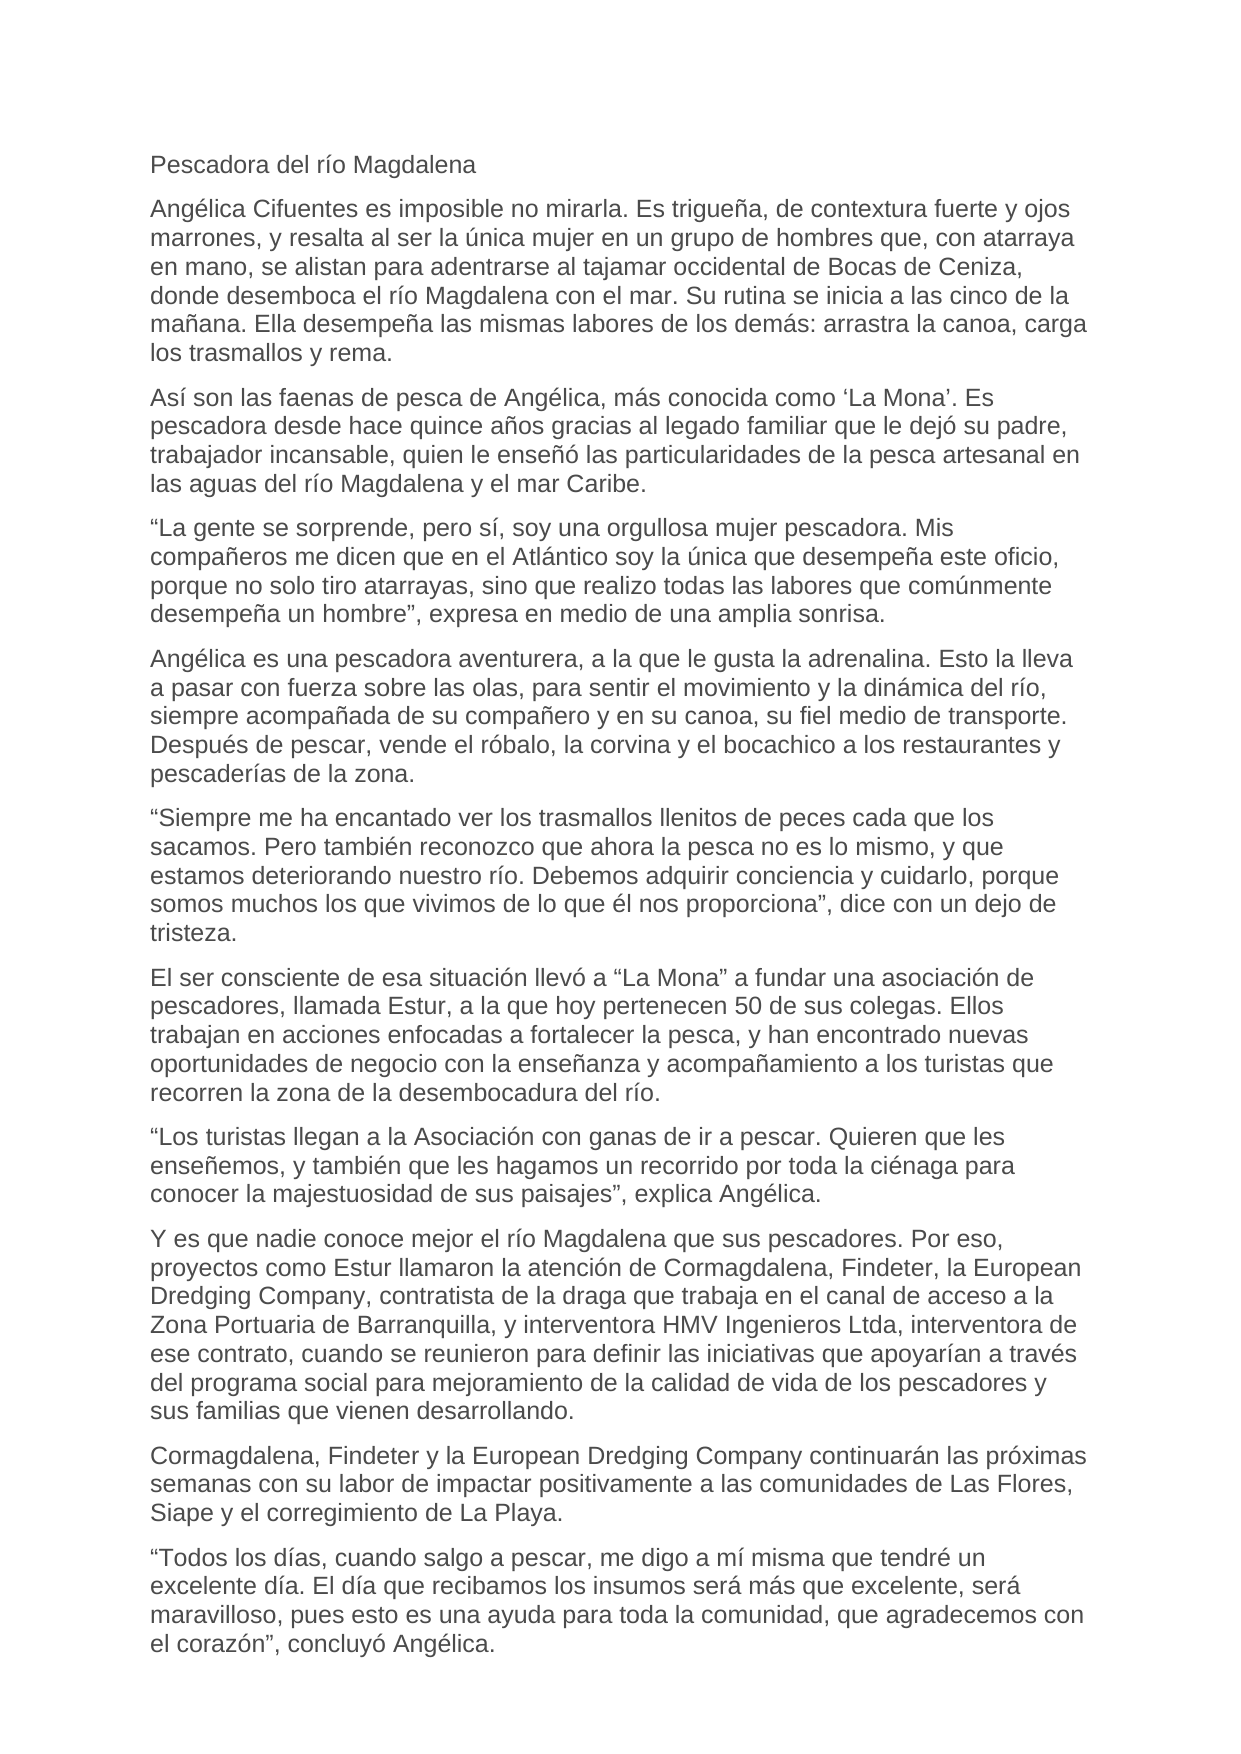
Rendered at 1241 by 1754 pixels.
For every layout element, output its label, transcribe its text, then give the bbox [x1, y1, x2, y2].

text Así son las faenas de pesca de Angélica, más conocida como ‘La Mona’. Es pescadora desde hace quince años gracias al legado familiar que le dejó su padre, trabajador incansable, quien le enseñó las particularidades de la pesca artesanal en las aguas del río Magdalena y el mar Caribe. [150, 382, 1090, 497]
text “Siempre me ha encantado ver los trasmallos llenitos de peces cada que los sacamos. Pero también reconozco que ahora la pesca no es lo mismo, y que estamos deteriorando nuestro río. Debemos adquirir conciencia y cuidarlo, porque somos muchos los que vivimos de lo que él nos proporciona”, dice con un dejo de tristeza. [150, 803, 1090, 947]
text Angélica Cifuentes es imposible no mirarla. Es trigueña, de contextura fuerte y ojos marrones, y resalta al ser la única mujer en un grupo de hombres que, con atarraya en mano, se alistan para adentrarse al tajamar occidental de Bocas de Ceniza, donde desemboca el río Magdalena con el mar. Su rutina se inicia a las cinco de la mañana. Ella desempeña las mismas labores de los demás: arrastra la canoa, carga los trasmallos y rema. [150, 194, 1090, 367]
text “Los turistas llegan a la Asociación con ganas de ir a pescar. Quieren que les enseñemos, y también que les hagamos un recorrido por toda la ciénaga para conocer la majestuosidad de sus paisajes”, explica Angélica. [150, 1122, 1090, 1208]
text “Todos los días, cuando salgo a pescar, me digo a mí misma que tendré un excelente día. El día que recibamos los insumos será más que excelente, será maravilloso, pues esto es una ayuda para toda la comunidad, que agradecemos con el corazón”, concluyó Angélica. [150, 1542, 1090, 1657]
text Cormagdalena, Findeter y la European Dredging Company continuarán las próximas semanas con su labor de impactar positivamente a las comunidades de Las Flores, Siape y el corregimiento de La Playa. [150, 1441, 1090, 1527]
text Pescadora del río Magdalena [150, 150, 1090, 179]
text “La gente se sorprende, pero sí, soy una orgullosa mujer pescadora. Mis compañeros me dicen que en el Atlántico soy la única que desempeña este oficio, porque no solo tiro atarrayas, sino que realizo todas las labores que comúnmente desempeña un hombre”, expresa en medio de una amplia sonrisa. [150, 513, 1090, 628]
text Angélica es una pescadora aventurera, a la que le gusta la adrenalina. Esto la lleva a pasar con fuerza sobre las olas, para sentir el movimiento y la dinámica del río, siempre acompañada de su compañero y en su canoa, su fiel medio de transporte. Después de pescar, vende el róbalo, la corvina y el bocachico a los restaurantes y pescaderías de la zona. [150, 644, 1090, 787]
text El ser consciente de esa situación llevó a “La Mona” a fundar una asociación de pescadores, llamada Estur, a la que hoy pertenecen 50 de sus colegas. Ellos trabajan en acciones enfocadas a fortalecer la pesca, y han encontrado nuevas oportunidades de negocio con la enseñanza y acompañamiento a los turistas que recorren la zona de la desembocadura del río. [150, 962, 1090, 1106]
text Y es que nadie conoce mejor el río Magdalena que sus pescadores. Por eso, proyectos como Estur llamaron la atención de Cormagdalena, Findeter, la European Dredging Company, contratista de la draga que trabaja en el canal de acceso a la Zona Portuaria de Barranquilla, y interventora HMV Ingenieros Ltda, interventora de ese contrato, cuando se reunieron para definir las iniciativas que apoyarían a través del programa social para mejoramiento de la calidad de vida de los pescadores y sus familias que vienen desarrollando. [150, 1224, 1090, 1425]
